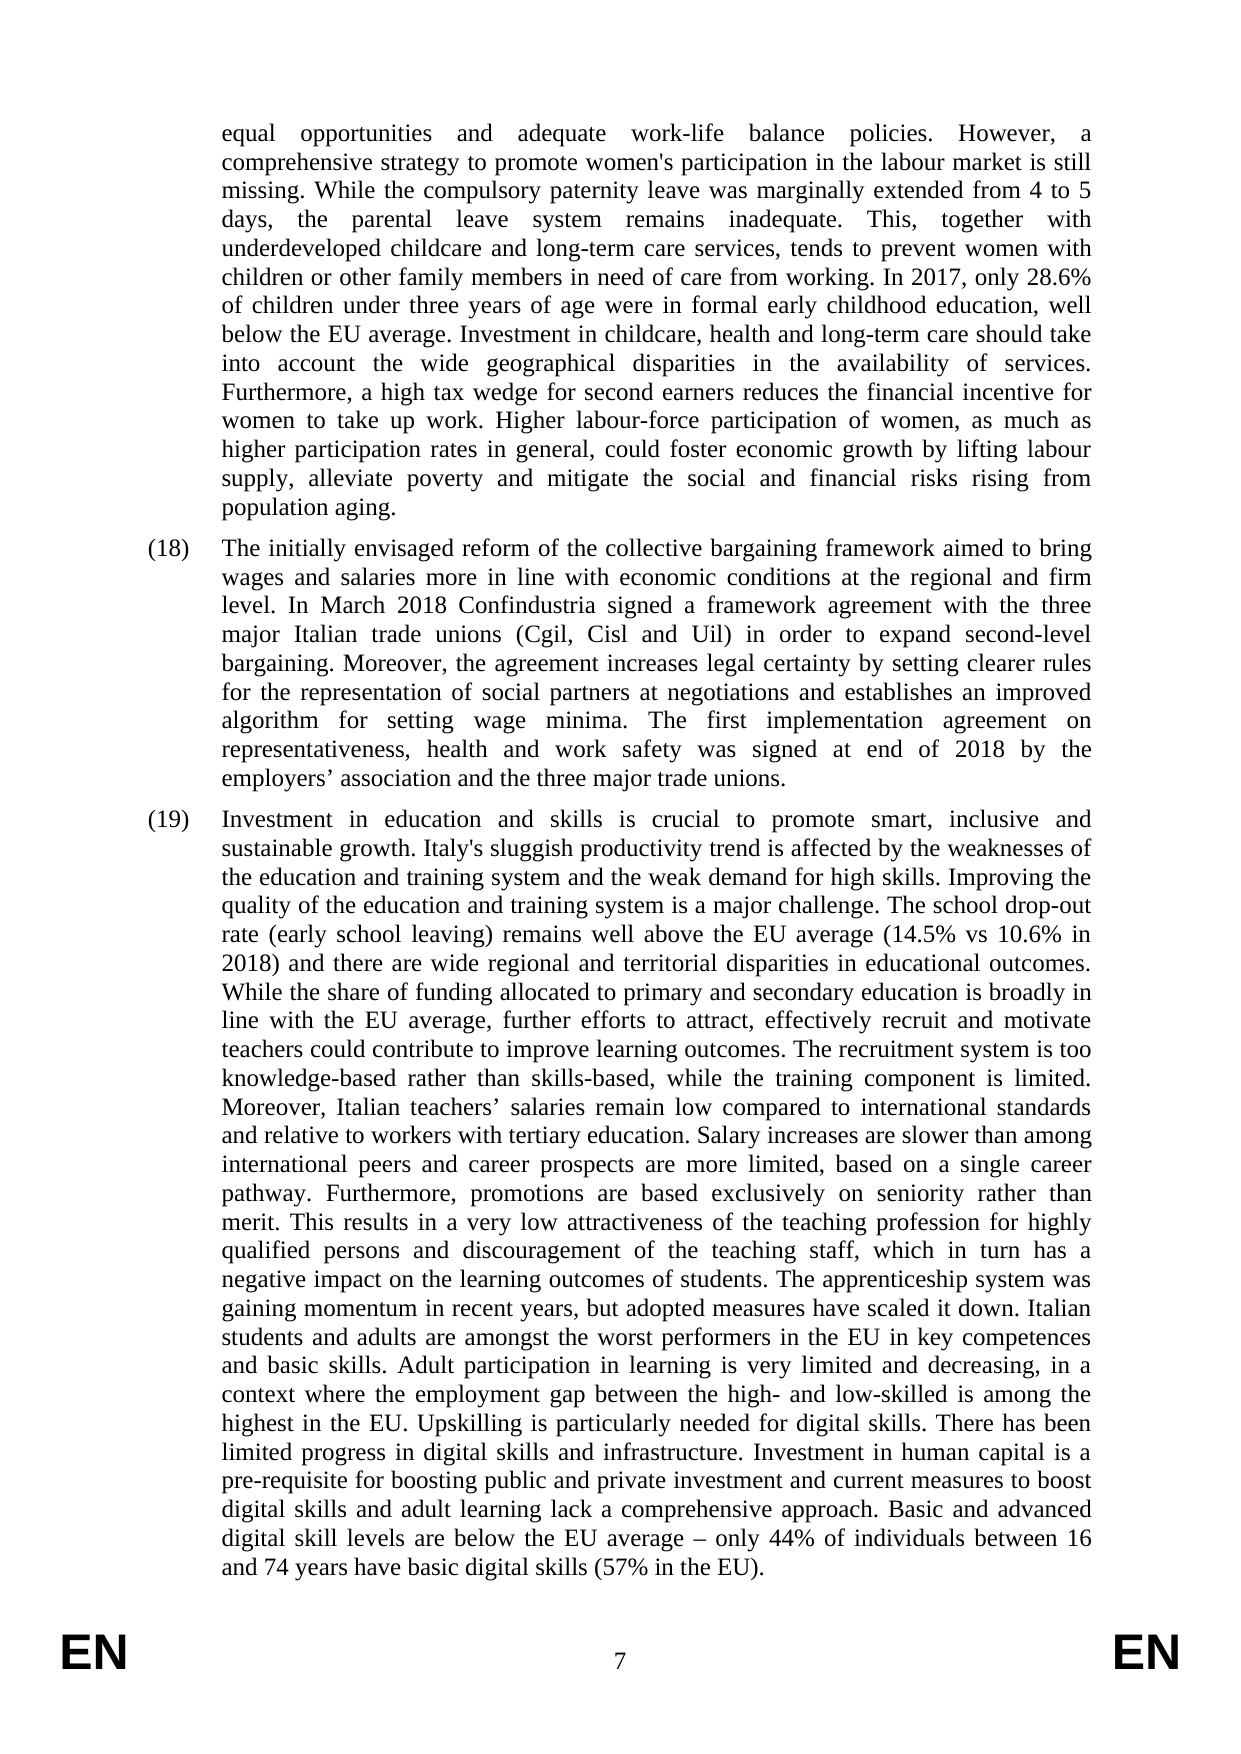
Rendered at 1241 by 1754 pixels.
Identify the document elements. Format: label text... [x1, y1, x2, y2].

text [148, 118, 1093, 521]
text (18) The initially envisaged reform of the collective bargaining framework aimed to bring wages and salaries more in line with economic conditions at the regional and firm level. In March 2018 Confindustria signed a framework agreement with the three major Italian trade unions (Cgil, Cisl and Uil) in order to expand second-level bargaining. Moreover, the agreement increases legal certainty by setting clearer rules for the representation of social partners at negotiations and establishes an improved algorithm for setting wage minima. The first implementation agreement on representativeness, health and work safety was signed at end of 2018 by the employers’ association and the three major trade unions. [148, 533, 1093, 792]
text (19) Investment in education and skills is crucial to promote smart, inclusive and sustainable growth. Italy's sluggish productivity trend is affected by the weaknesses of the education and training system and the weak demand for high skills. Improving the quality of the education and training system is a major challenge. The school drop-out rate (early school leaving) remains well above the EU average (14.5% vs 10.6% in 2018) and there are wide regional and territorial disparities in educational outcomes. While the share of funding allocated to primary and secondary education is broadly in line with the EU average, further efforts to attract, effectively recruit and motivate teachers could contribute to improve learning outcomes. The recruitment system is too knowledge-based rather than skills-based, while the training component is limited. Moreover, Italian teachers’ salaries remain low compared to international standards and relative to workers with tertiary education. Salary increases are slower than among international peers and career prospects are more limited, based on a single career pathway. Furthermore, promotions are based exclusively on seniority rather than merit. This results in a very low attractiveness of the teaching profession for highly qualified persons and discouragement of the teaching staff, which in turn has a negative impact on the learning outcomes of students. The apprenticeship system was gaining momentum in recent years, but adopted measures have scaled it down. Italian students and adults are amongst the worst performers in the EU in key competences and basic skills. Adult participation in learning is very limited and decreasing, in a context where the employment gap between the high- and low-skilled is among the highest in the EU. Upskilling is particularly needed for digital skills. There has been limited progress in digital skills and infrastructure. Investment in human capital is a pre-requisite for boosting public and private investment and current measures to boost digital skills and adult learning lack a comprehensive approach. Basic and advanced digital skill levels are below the EU average – only 44% of individuals between 16 and 74 years have basic digital skills (57% in the EU). [148, 804, 1093, 1581]
